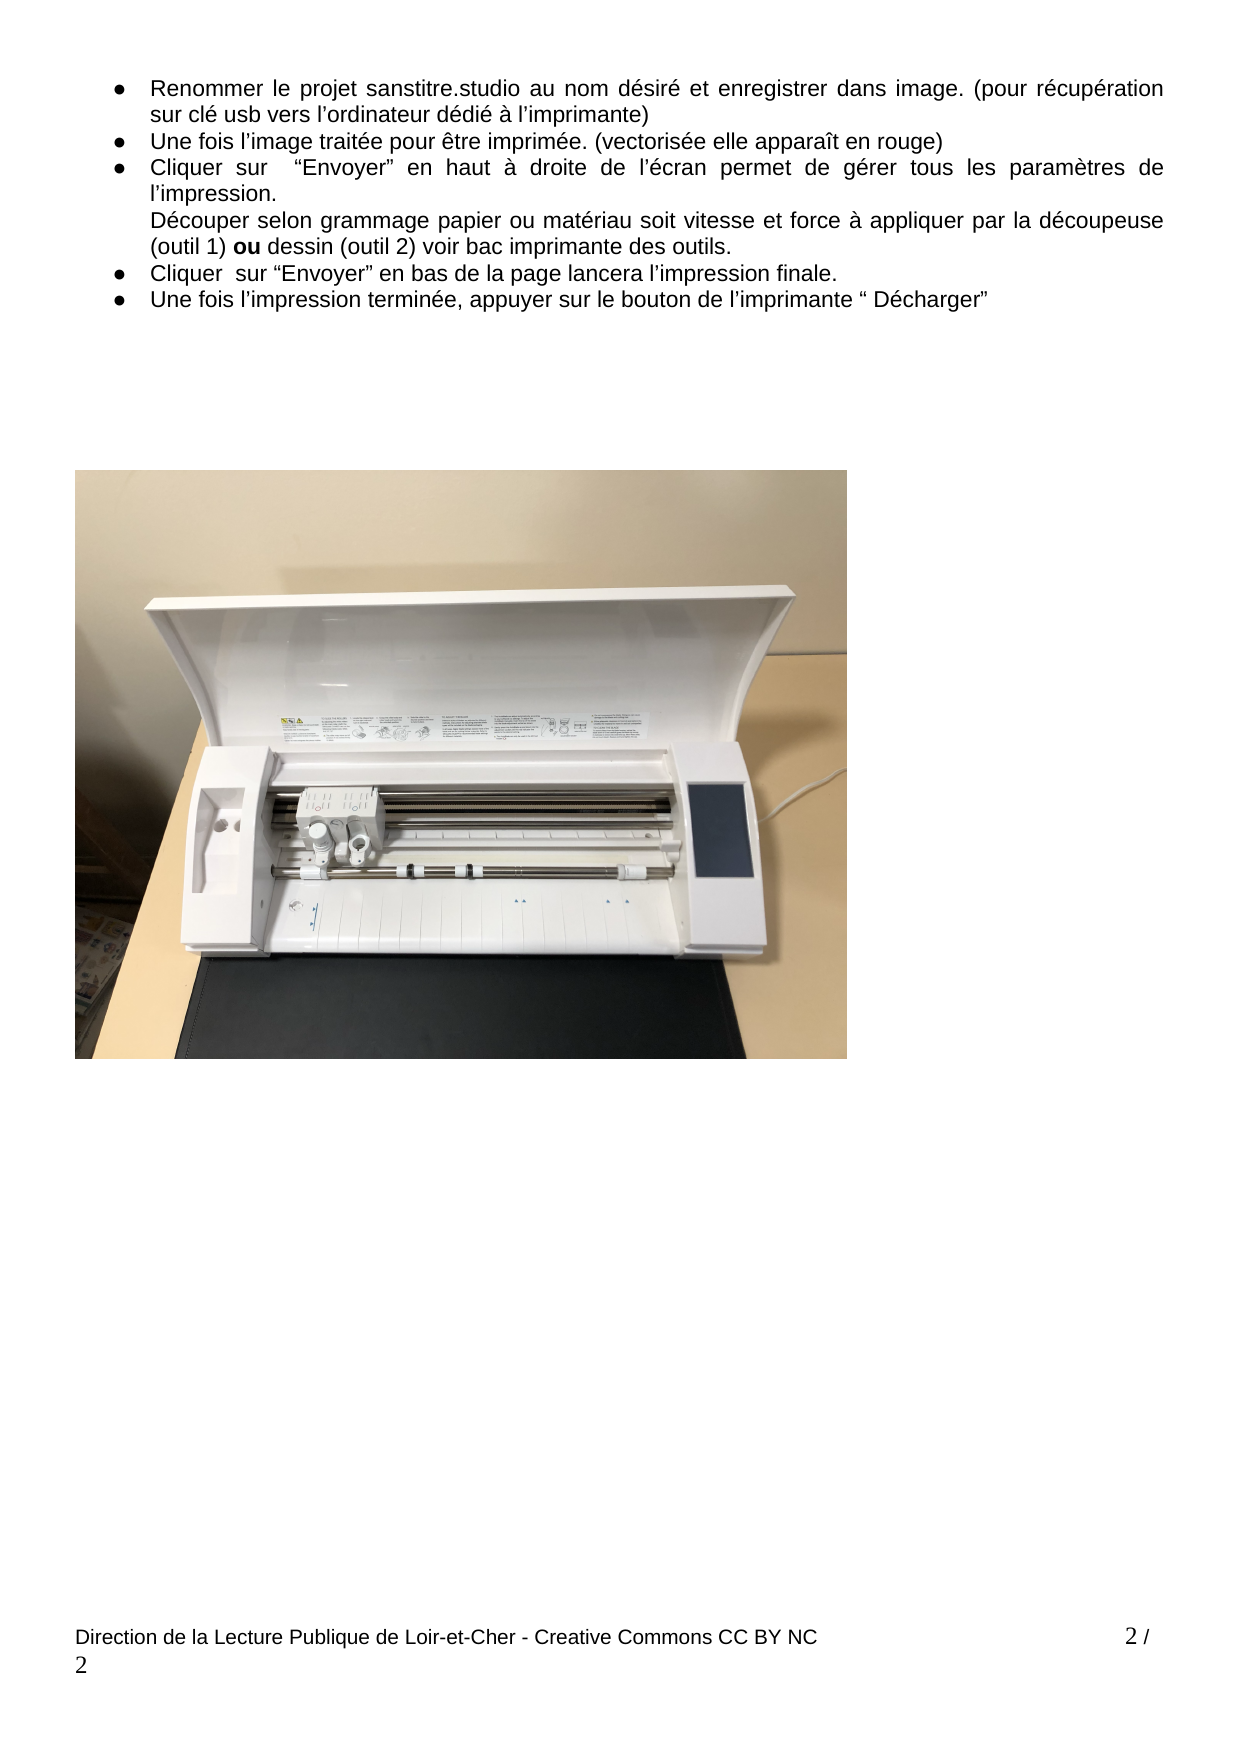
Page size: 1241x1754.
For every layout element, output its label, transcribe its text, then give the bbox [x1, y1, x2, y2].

list Cliquer sur “Envoyer” en haut à droite de l’écran permet de gérer tous les paramètres de l’impression. [112, 154, 1165, 207]
list Une fois l’impression terminée, appuyer sur le bouton de l’imprimante “ Décharger” [112, 286, 1165, 312]
picture [75, 470, 847, 1059]
list Une fois l’image traitée pour être imprimée. (vectorisée elle apparaît en rouge) [112, 128, 1165, 154]
list Cliquer sur “Envoyer” en bas de la page lancera l’impression finale. [112, 259, 1165, 286]
list Renommer le projet sanstitre.studio au nom désiré et enregistrer dans image. (pour récupération sur clé usb vers l’ordinateur dédié à l’imprimante) [112, 75, 1165, 128]
text Découper selon grammage papier ou matériau soit vitesse et force à appliquer par la découpeuse (outil 1) ou dessin (outil 2) voir bac imprimante des outils. [150, 207, 1165, 259]
